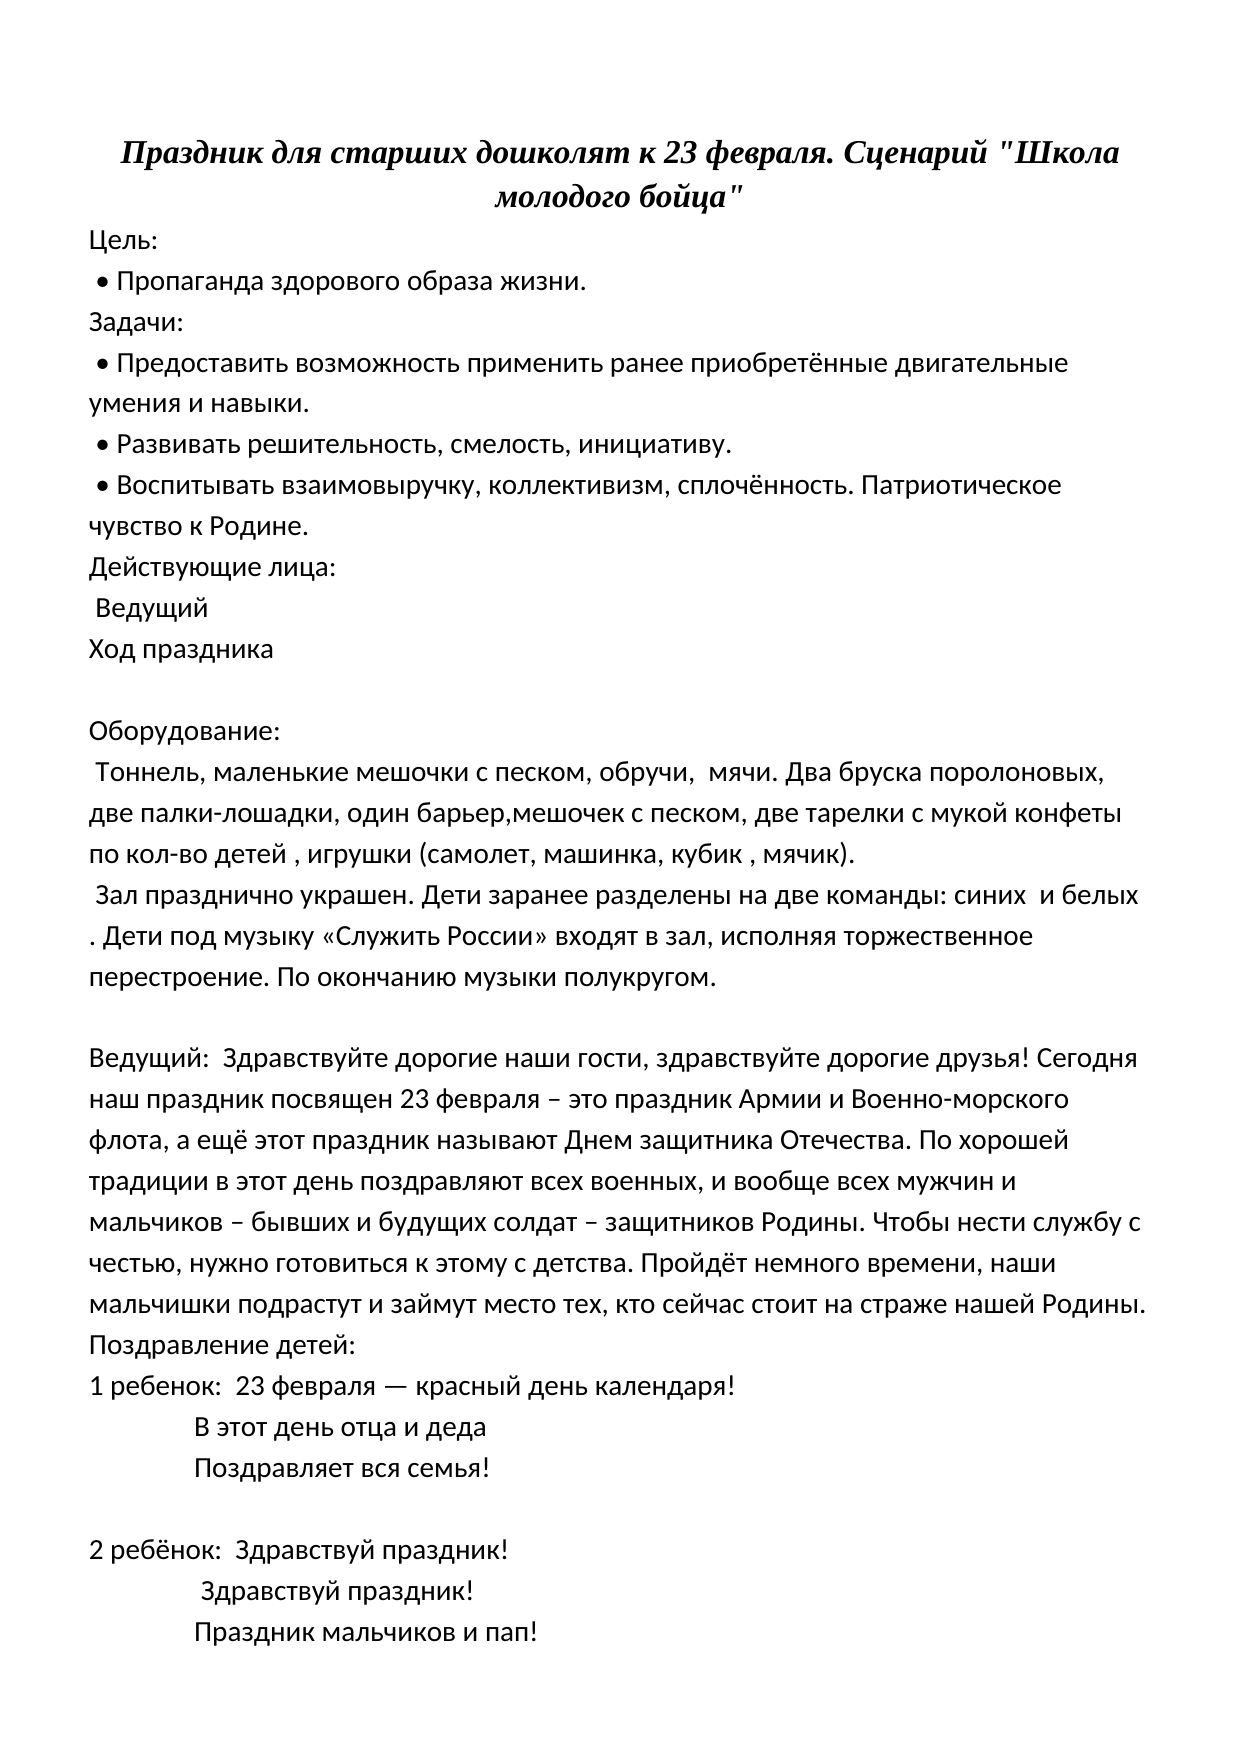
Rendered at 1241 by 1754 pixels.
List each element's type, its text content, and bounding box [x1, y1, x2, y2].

text Тоннель, маленькие мешочки с песком, обручи, мячи. Два бруска поролоновых, две палки-лошадки, один барьер,мешочек с песком, две тарелки с мукой конфеты по кол-во детей , игрушки (самолет, машинка, кубик , мячик). [89, 753, 1152, 871]
text Ход праздника [89, 630, 1152, 666]
text • Воспитывать взаимовыручку, коллективизм, сплочённость. Патриотическое чувство к Родине. [89, 466, 1152, 543]
text Ведущий [89, 589, 1152, 625]
text Поздравление детей: [89, 1326, 1152, 1362]
text В этот день отца и деда [89, 1408, 1152, 1444]
text • Предоставить возможность применить ранее приобретённые двигательные умения и навыки. [89, 344, 1152, 420]
text Праздник мальчиков и пап! [89, 1613, 1152, 1648]
text Зал празднично украшен. Дети заранее разделены на две команды: синих и белых . Дети под музыку «Служить России» входят в зал, исполняя торжественное перестроение. По окончанию музыки полукругом. [89, 876, 1152, 993]
text Действующие лица: [89, 548, 1152, 584]
text • Развивать решительность, смелость, инициативу. [89, 426, 1152, 461]
text Ведущий: Здравствуйте дорогие наши гости, здравствуйте дорогие друзья! Сегодня наш праздник посвящен 23 февраля – это праздник Армии и Военно-морского флота, а ещё этот праздник называют Днем защитника Отечества. По хорошей традиции в этот день поздравляют всех военных, и вообще всех мужчин и мальчиков – бывших и будущих солдат – защитников Родины. Чтобы нести службу с честью, нужно готовиться к этому с детства. Пройдёт немного времени, наши мальчишки подрастут и займут место тех, кто сейчас стоит на страже нашей Родины. [89, 1039, 1152, 1321]
text Поздравляет вся семья! [89, 1449, 1152, 1484]
text Задачи: [89, 303, 1152, 338]
text Оборудование: [89, 712, 1152, 748]
text 1 ребенок: 23 февраля — красный день календаря! [89, 1367, 1152, 1403]
text 2 ребёнок: Здравствуй праздник! [89, 1531, 1152, 1566]
text Здравствуй праздник! [89, 1572, 1152, 1607]
text Праздник для старших дошколят к 23 февраля. Сценарий "Школа молодого бойца" [89, 133, 1152, 215]
text Цель: [89, 221, 1152, 256]
text • Пропаганда здорового образа жизни. [89, 262, 1152, 297]
